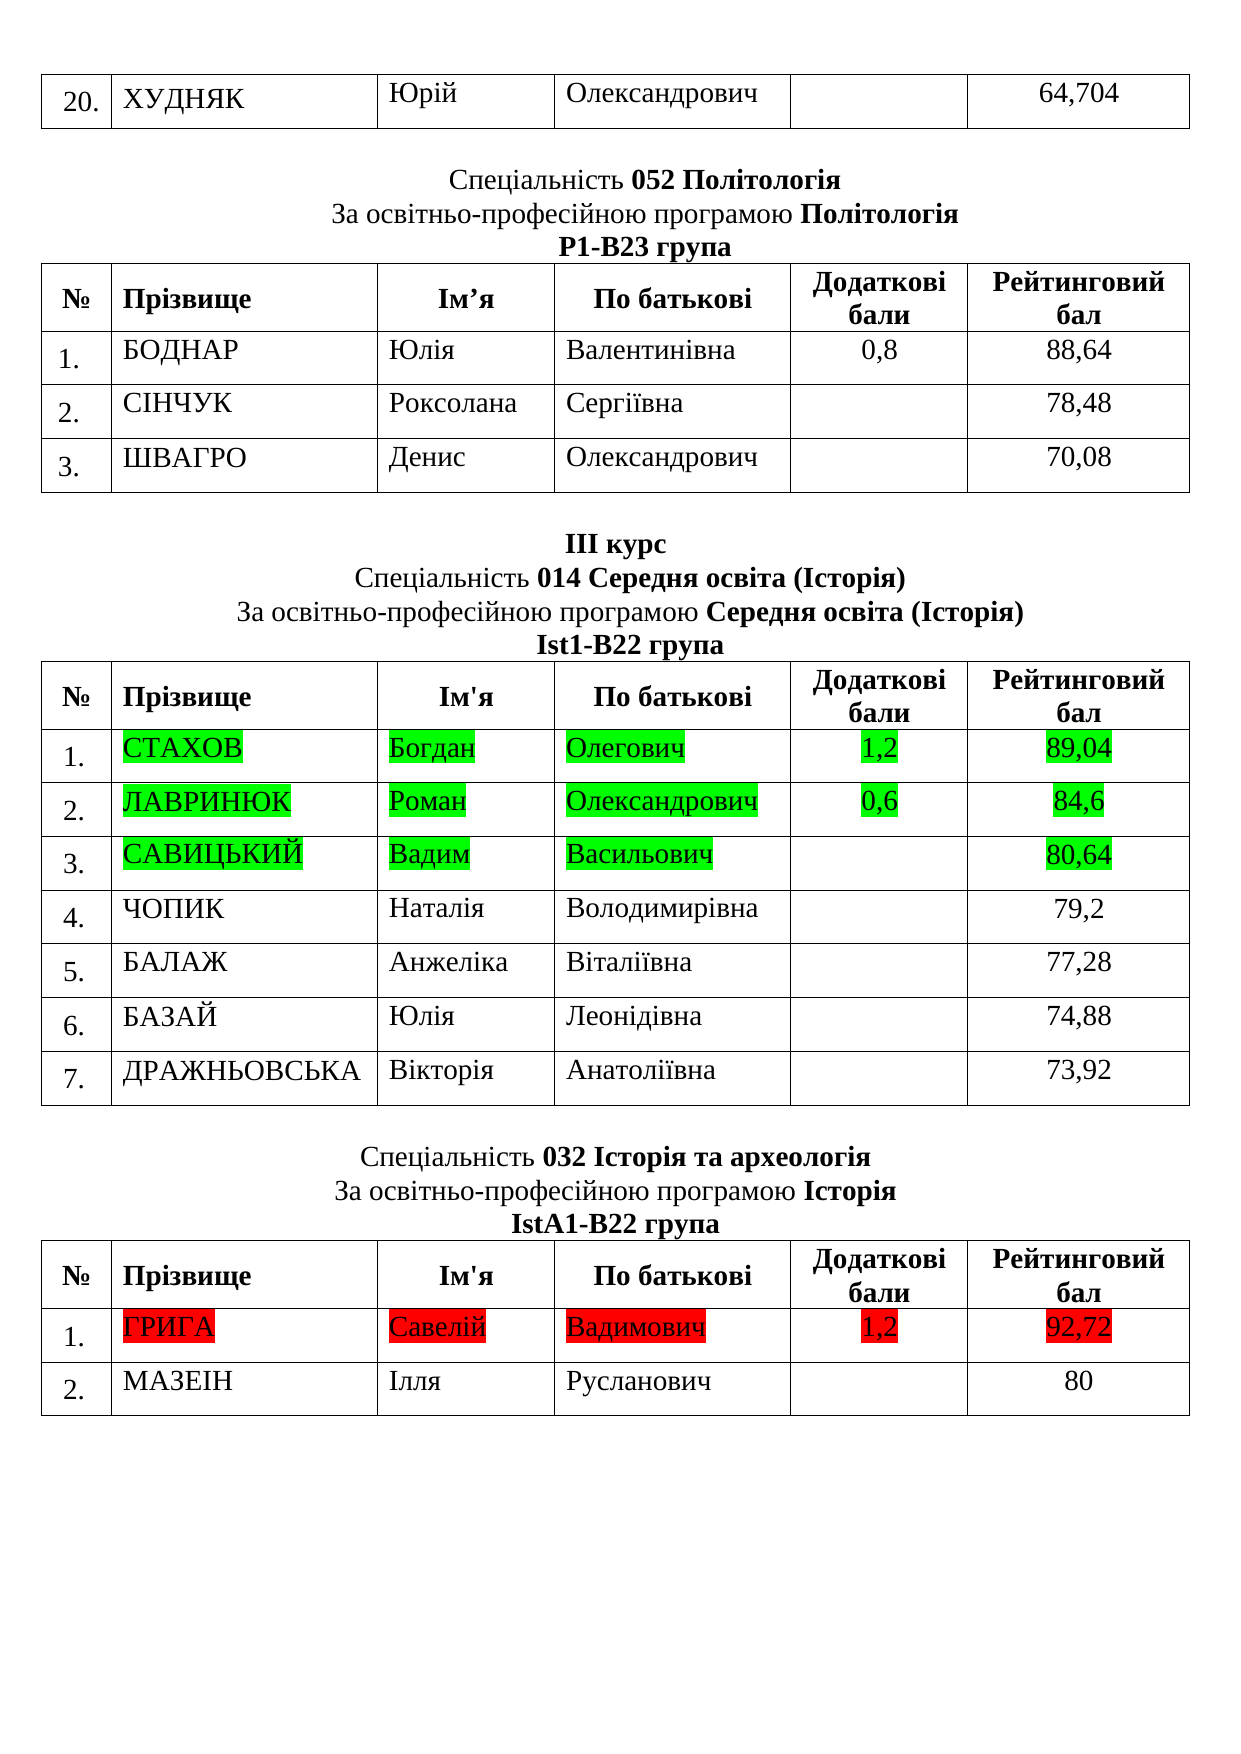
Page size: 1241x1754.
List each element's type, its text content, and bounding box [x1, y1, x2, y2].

table_cell 89,04 [968, 730, 1189, 782]
table_cell 77,28 [968, 944, 1189, 997]
table_cell Віталіївна [555, 944, 790, 997]
table_cell [42, 1363, 111, 1415]
table_cell [42, 944, 111, 997]
table_header Прізвище [112, 264, 377, 331]
table_cell Роксолана [378, 385, 554, 438]
table_cell Богдан [378, 730, 554, 782]
table_header Додаткові бали [791, 1241, 967, 1308]
text Р1-B23 група [94, 229, 1137, 263]
table_cell 79,2 [968, 891, 1189, 943]
table_cell ГРИГА [112, 1309, 377, 1362]
table_cell Олегович [555, 730, 790, 782]
table_cell [791, 891, 967, 943]
table_header Додаткові бали [791, 264, 967, 331]
table_cell Наталія [378, 891, 554, 943]
text Спеціальність 032 Історія та археологія [94, 1139, 1137, 1173]
table_cell [791, 385, 967, 438]
table_cell Валентинівна [555, 332, 790, 384]
table_cell Денис [378, 439, 554, 492]
table_header № [42, 1241, 111, 1308]
table_cell БОДНАР [112, 332, 377, 384]
table_cell ХУДНЯК [112, 75, 377, 128]
text IstA1-B22 група [94, 1207, 1137, 1240]
table_cell Юрій [378, 75, 554, 128]
table_cell СІНЧУК [112, 385, 377, 438]
table_cell Юлія [378, 998, 554, 1051]
table_header Рейтинговий бал [968, 662, 1189, 729]
table_cell [42, 1309, 111, 1362]
table_cell [42, 783, 111, 836]
table_cell [791, 75, 967, 128]
table_cell [791, 1052, 967, 1105]
table_cell [42, 332, 111, 384]
table_cell 64,704 [968, 75, 1189, 128]
table_cell 0,6 [791, 783, 967, 836]
table_cell 70,08 [968, 439, 1189, 492]
table_cell [42, 998, 111, 1051]
table_cell [42, 75, 111, 128]
table_cell Анжеліка [378, 944, 554, 997]
text Ist1-B22 група [123, 627, 1137, 661]
text Спеціальність 052 Політологія [94, 162, 1137, 196]
table_cell Олександрович [555, 75, 790, 128]
table_cell 80,64 [968, 837, 1189, 889]
table_header По батькові [555, 1241, 790, 1308]
table_cell Олександрович [555, 783, 790, 836]
text Спеціальність 014 Середня освіта (Історія) [123, 560, 1137, 594]
table_cell ДРАЖНЬОВСЬКА [112, 1052, 377, 1105]
table_cell [42, 730, 111, 782]
table_header По батькові [555, 264, 790, 331]
table_cell 78,48 [968, 385, 1189, 438]
table_header Прізвище [112, 1241, 377, 1308]
table_cell САВИЦЬКИЙ [112, 837, 377, 889]
table_cell [42, 385, 111, 438]
table_cell Вадим [378, 837, 554, 889]
table_header Рейтинговий бал [968, 1241, 1189, 1308]
table_header Прізвище [112, 662, 377, 729]
table_cell [791, 837, 967, 889]
text За освітньо-професійною програмою Середня освіта (Історія) [123, 594, 1137, 627]
table_cell 73,92 [968, 1052, 1189, 1105]
table_cell Юлія [378, 332, 554, 384]
table_cell 80 [968, 1363, 1189, 1415]
table_header Рейтинговий бал [968, 264, 1189, 331]
table_header Додаткові бали [791, 662, 967, 729]
table_cell 92,72 [968, 1309, 1189, 1362]
table_cell Васильович [555, 837, 790, 889]
table_cell [42, 891, 111, 943]
table_header Ім'я [378, 1241, 554, 1308]
table_cell ШВАГРО [112, 439, 377, 492]
table_cell ЧОПИК [112, 891, 377, 943]
table_header По батькові [555, 662, 790, 729]
table_cell [791, 439, 967, 492]
table_header № [42, 264, 111, 331]
table_cell [791, 1363, 967, 1415]
table_cell Леонідівна [555, 998, 790, 1051]
table_cell [791, 944, 967, 997]
table_cell [42, 837, 111, 889]
table_cell Анатоліївна [555, 1052, 790, 1105]
table_cell 84,6 [968, 783, 1189, 836]
table_header Ім'я [378, 662, 554, 729]
table_cell Вадимович [555, 1309, 790, 1362]
table_cell [42, 439, 111, 492]
table_cell Ілля [378, 1363, 554, 1415]
table_cell Володимирівна [555, 891, 790, 943]
table_cell Олександрович [555, 439, 790, 492]
table_cell 0,8 [791, 332, 967, 384]
table_cell 88,64 [968, 332, 1189, 384]
text ІІІ курс [94, 527, 1137, 560]
table_cell БАЛАЖ [112, 944, 377, 997]
table_cell 1,2 [791, 1309, 967, 1362]
table_cell Вікторія [378, 1052, 554, 1105]
table_cell Савелій [378, 1309, 554, 1362]
table_cell ЛАВРИНЮК [112, 783, 377, 836]
text За освітньо-професійною програмою Політологія [94, 196, 1137, 229]
table_cell 1,2 [791, 730, 967, 782]
table_header № [42, 662, 111, 729]
table_cell Сергіївна [555, 385, 790, 438]
table_cell БАЗАЙ [112, 998, 377, 1051]
table_cell СТАХОВ [112, 730, 377, 782]
table_cell 74,88 [968, 998, 1189, 1051]
table_cell [791, 998, 967, 1051]
table_header Ім’я [378, 264, 554, 331]
table_cell Русланович [555, 1363, 790, 1415]
text За освітньо-професійною програмою Історія [94, 1173, 1137, 1207]
table_cell МАЗЕІН [112, 1363, 377, 1415]
table_cell [42, 1052, 111, 1105]
table_cell Роман [378, 783, 554, 836]
